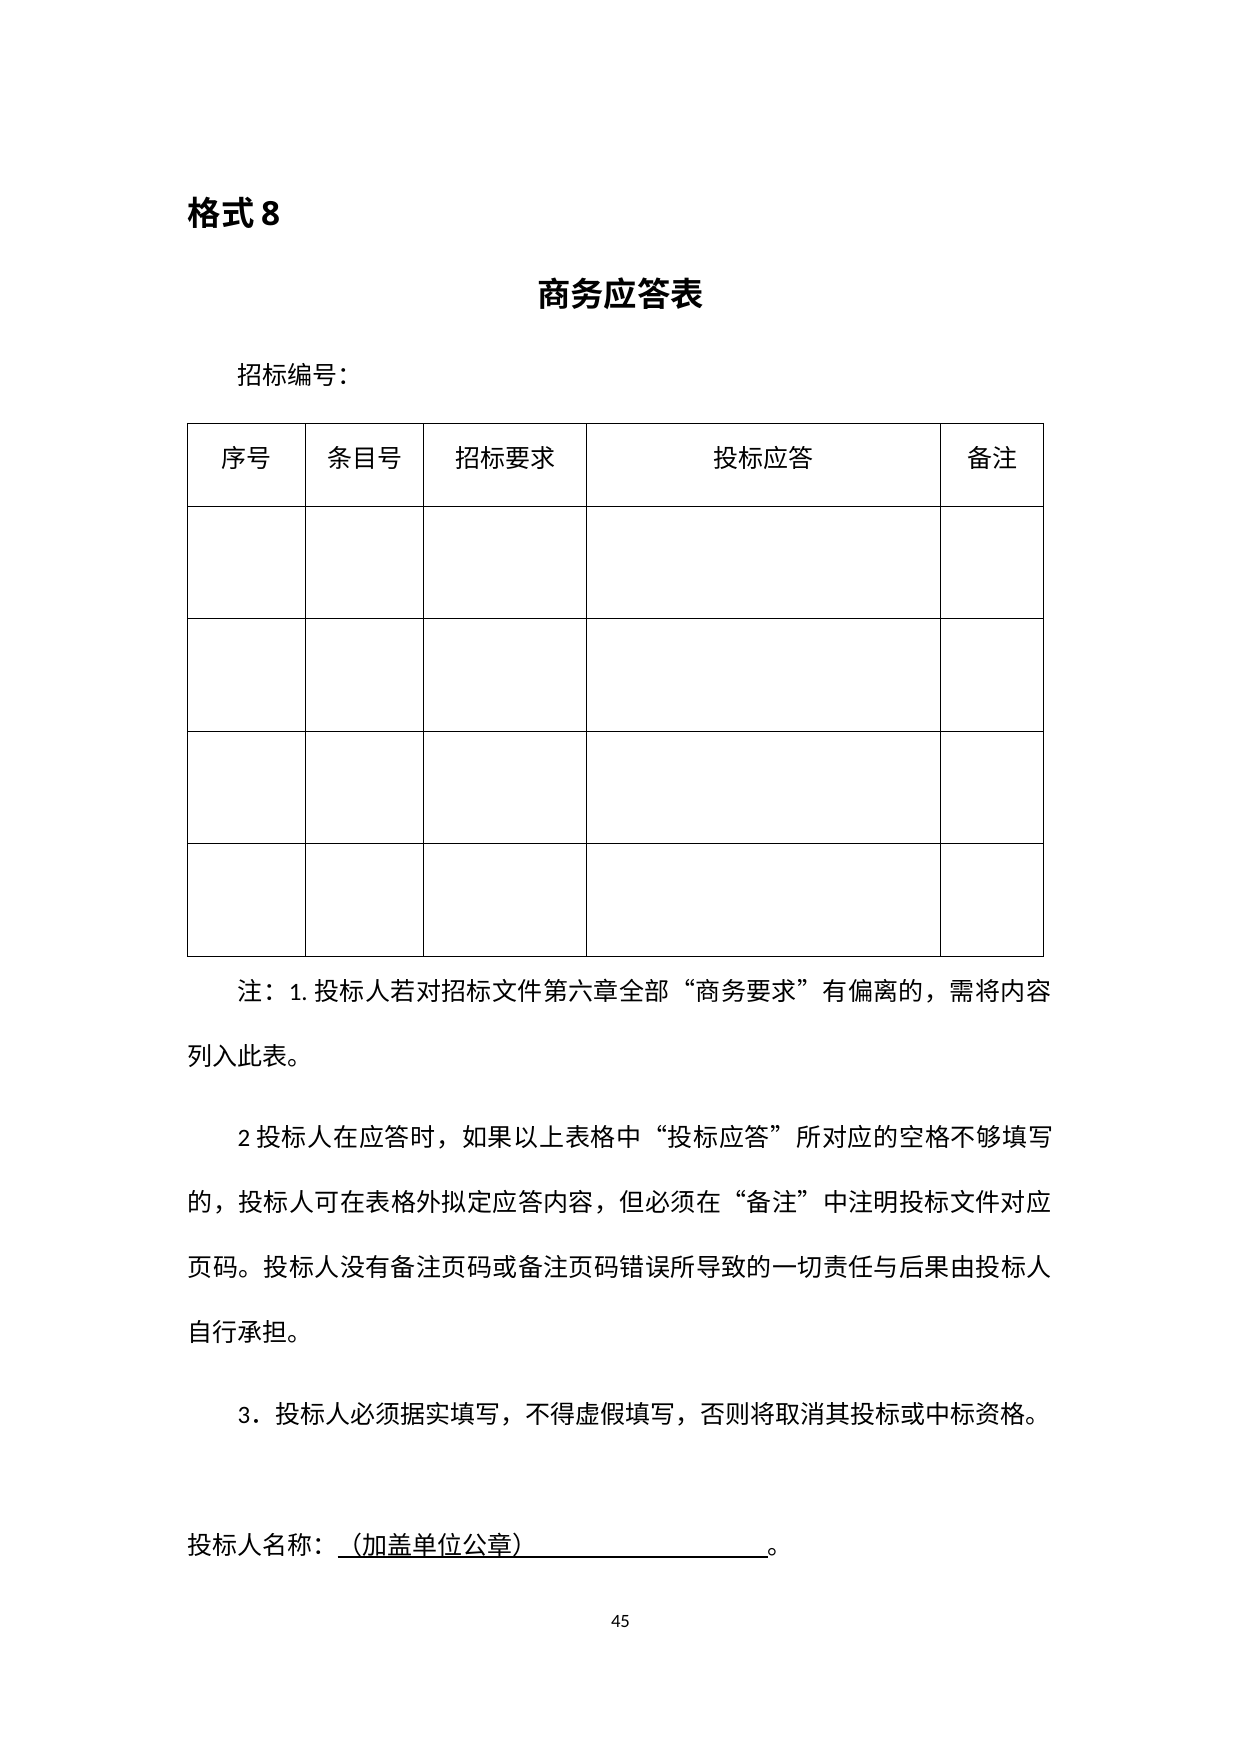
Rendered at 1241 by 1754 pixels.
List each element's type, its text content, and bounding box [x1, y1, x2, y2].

table_cell [587, 844, 940, 956]
table_cell [306, 844, 423, 956]
table_header 序号 [188, 424, 305, 506]
table_cell [306, 619, 423, 731]
text 注：1. 投标人若对招标文件第六章全部“商务要求”有偏离的，需将内容列入此表。 [187, 957, 1053, 1087]
text 投标人名称：（加盖单位公章） 。 [187, 1511, 1053, 1576]
table_cell [424, 732, 586, 843]
table_cell [941, 844, 1043, 956]
table_cell [941, 732, 1043, 843]
table_cell [188, 732, 305, 843]
text 3．投标人必须据实填写，不得虚假填写，否则将取消其投标或中标资格。 [187, 1380, 1053, 1445]
table_cell [188, 619, 305, 731]
table_header 条目号 [306, 424, 423, 506]
table_header 招标要求 [424, 424, 586, 506]
table_cell [306, 507, 423, 618]
table_cell [424, 619, 586, 731]
text 招标编号： [187, 341, 1053, 406]
table_cell [188, 507, 305, 618]
table_header 备注 [941, 424, 1043, 506]
table_cell [587, 732, 940, 843]
table_cell [941, 507, 1043, 618]
table_cell [424, 507, 586, 618]
table_cell [306, 732, 423, 843]
text 2投标人在应答时，如果以上表格中“投标应答”所对应的空格不够填写的，投标人可在表格外拟定应答内容，但必须在“备注”中注明投标文件对应页码。投标人没有备注页码或备注页码错误所导致的一切责任与后果由投标人自行承担。 [187, 1103, 1053, 1363]
table_cell [941, 619, 1043, 731]
text 格式8 [187, 178, 1053, 243]
table_cell [587, 507, 940, 618]
table_header 投标应答 [587, 424, 940, 506]
table_cell [424, 844, 586, 956]
text 商务应答表 [187, 259, 1053, 324]
table_cell [188, 844, 305, 956]
table_cell [587, 619, 940, 731]
